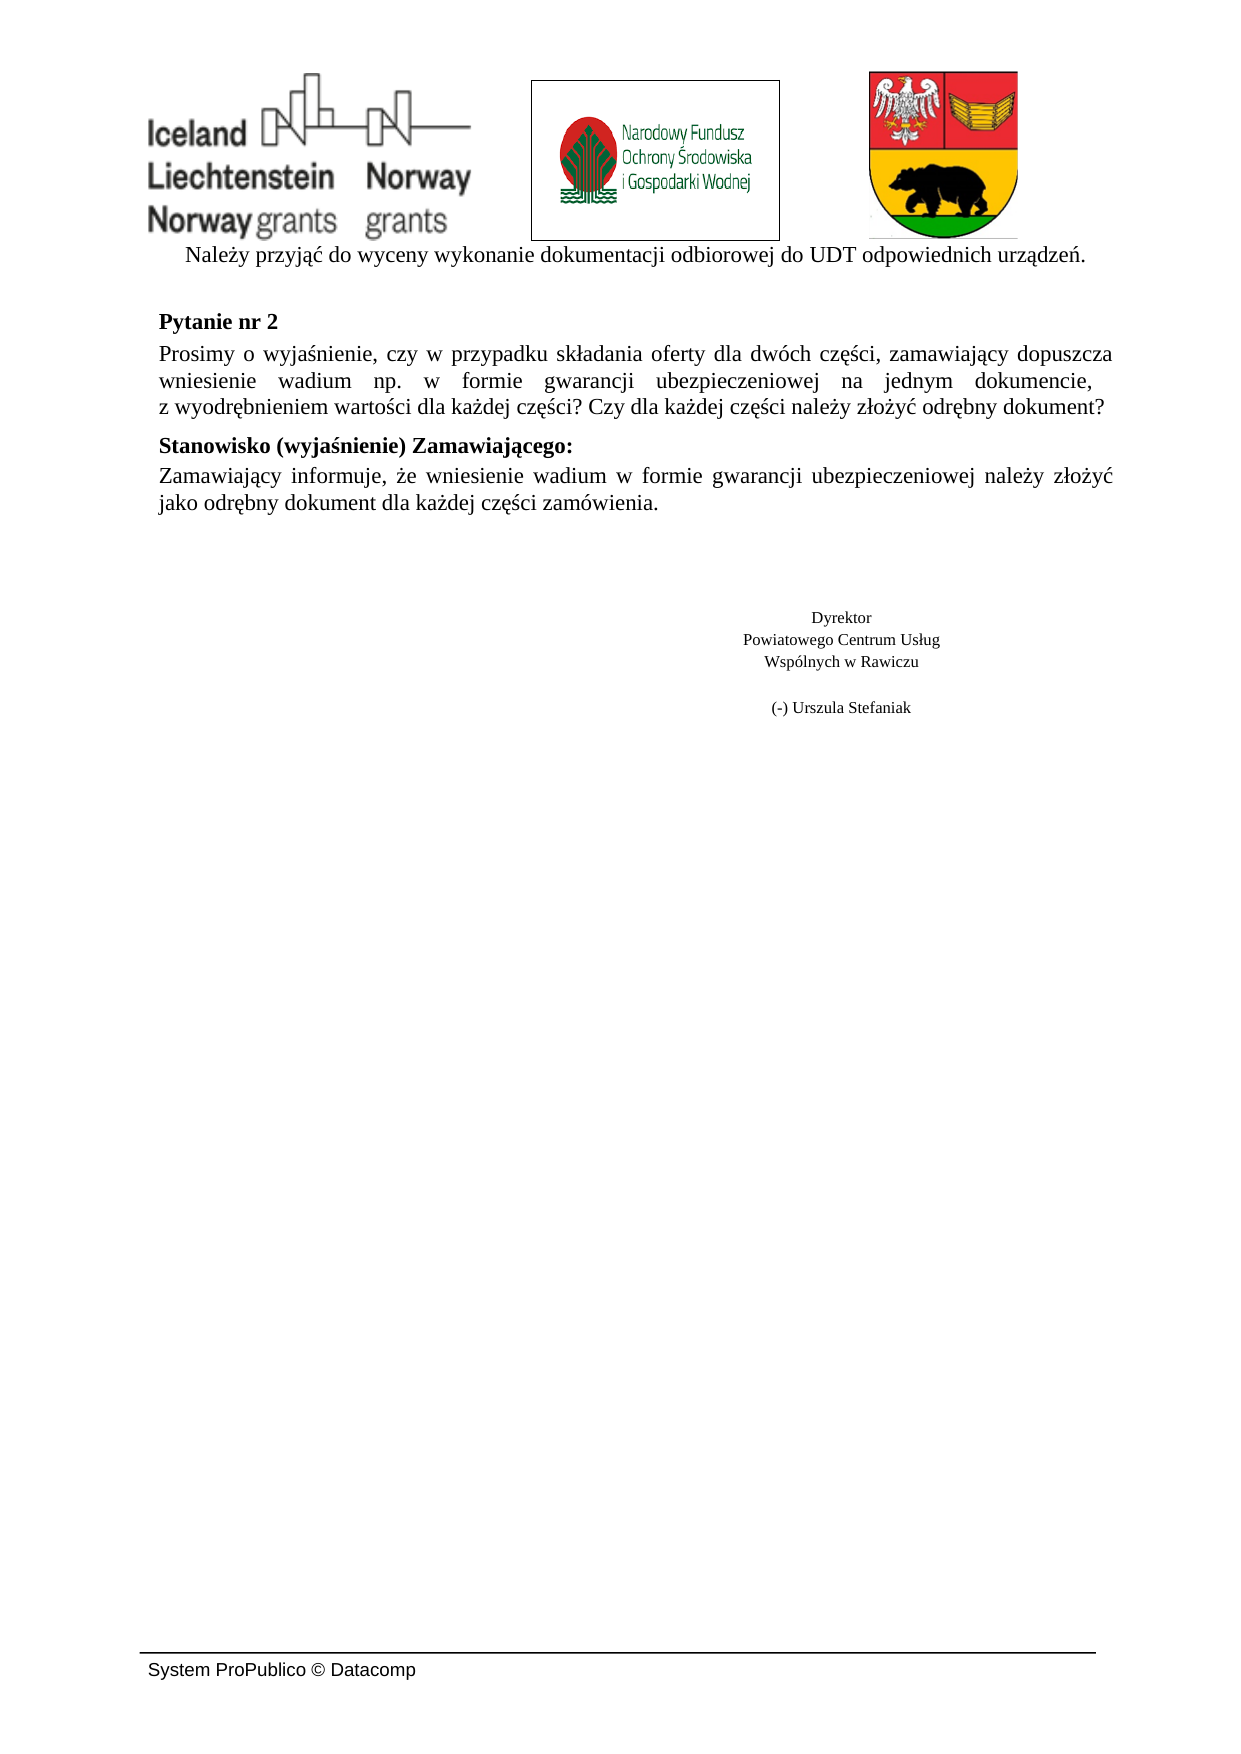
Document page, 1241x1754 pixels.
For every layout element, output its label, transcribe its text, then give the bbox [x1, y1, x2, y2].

picture [532, 81, 779, 240]
text (-) Urszula Stefaniak [590, 698, 1092, 717]
text Dyrektor Powiatowego Centrum Usług Wspólnych w Rawiczu [590, 607, 1092, 671]
picture [147, 73, 472, 241]
picture [867, 71, 1017, 237]
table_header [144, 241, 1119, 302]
table_cell Pytanie nr 2 Prosimy o wyjaśnienie, czy w przypadku składania oferty dla dwóch części, zamawiający dopuszcza wniesienie wadium np. w formie gwarancji ubezpieczeniowej na jednym dokumencie, z wyodrębnieniem wartości dla każdej części? Czy dla każdej części należy złożyć odrębny dokument? Stanowisko (wyjaśnienie) Zamawiającego: Zamawiający informuje, że wniesienie wadium w formie gwarancji ubezpieczeniowej należy złożyć jako odrębny dokument dla każdej części zamówienia. [144, 302, 1119, 522]
